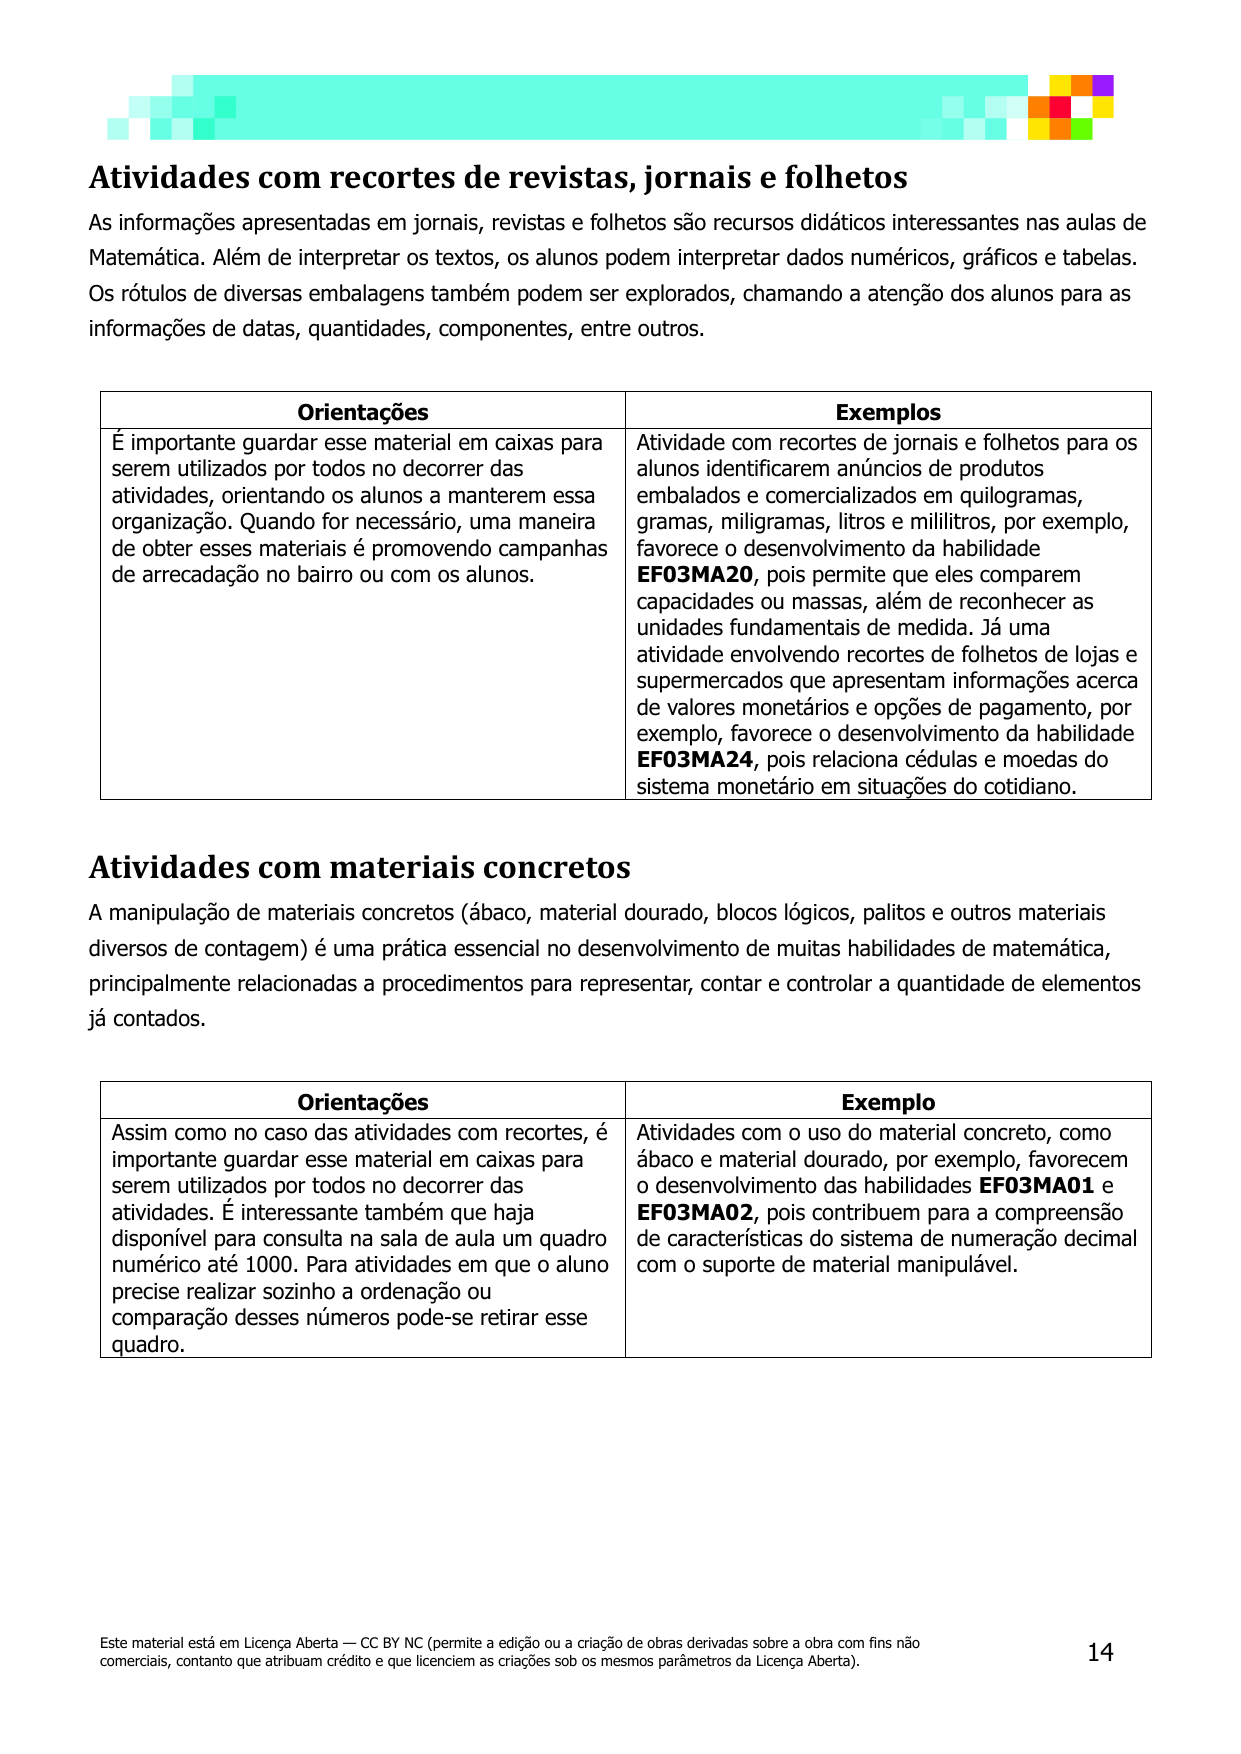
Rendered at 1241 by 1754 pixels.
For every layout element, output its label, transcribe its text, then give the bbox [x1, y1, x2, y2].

table_header Exemplos [626, 392, 1151, 427]
table_header Orientações [101, 1082, 625, 1118]
table_cell Atividade com recortes de jornais e folhetos para os alunos identificarem anúncios de produtos embalados e comercializados em quilogramas, gramas, miligramas, litros e mililitros, por exemplo, favorece o desenvolvimento da habilidade EF03MA20, pois permite que eles comparem capacidades ou massas, além de reconhecer as unidades fundamentais de medida. Já uma atividade envolvendo recortes de folhetos de lojas e supermercados que apresentam informações acerca de valores monetários e opções de pagamento, por exemplo, favorece o desenvolvimento da habilidade EF03MA24, pois relaciona cédulas e moedas do sistema monetário em situações do cotidiano. [626, 429, 1151, 799]
text As informações apresentadas em jornais, revistas e folhetos são recursos didáticos interessantes nas aulas de Matemática. Além de interpretar os textos, os alunos podem interpretar dados numéricos, gráficos e tabelas. Os rótulos de diversas embalagens também podem ser explorados, chamando a atenção dos alunos para as informações de datas, quantidades, componentes, entre outros. [89, 202, 1152, 344]
table_cell Atividades com o uso do material concreto, como ábaco e material dourado, por exemplo, favorecem o desenvolvimento das habilidades EF03MA01 e EF03MA02, pois contribuem para a compreensão de características do sistema de numeração decimal com o suporte de material manipulável. [626, 1119, 1151, 1357]
text Atividades com recortes de revistas, jornais e folhetos [89, 157, 1152, 196]
text A manipulação de materiais concretos (ábaco, material dourado, blocos lógicos, palitos e outros materiais diversos de contagem) é uma prática essencial no desenvolvimento de muitas habilidades de matemática, principalmente relacionadas a procedimentos para representar, contar e controlar a quantidade de elementos já contados. [89, 892, 1152, 1034]
table_header Orientações [101, 392, 625, 427]
table_cell É importante guardar esse material em caixas para serem utilizados por todos no decorrer das atividades, orientando os alunos a manterem essa organização. Quando for necessário, uma maneira de obter esses materiais é promovendo campanhas de arrecadação no bairro ou com os alunos. [101, 429, 625, 799]
table_header Exemplo [626, 1082, 1151, 1118]
table_cell Assim como no caso das atividades com recortes, é importante guardar esse material em caixas para serem utilizados por todos no decorrer das atividades. É interessante também que haja disponível para consulta na sala de aula um quadro numérico até 1000. Para atividades em que o aluno precise realizar sozinho a ordenação ou comparação desses números pode-se retirar esse quadro. [101, 1119, 625, 1357]
text Atividades com materiais concretos [89, 847, 1152, 886]
picture [88, 75, 1114, 151]
